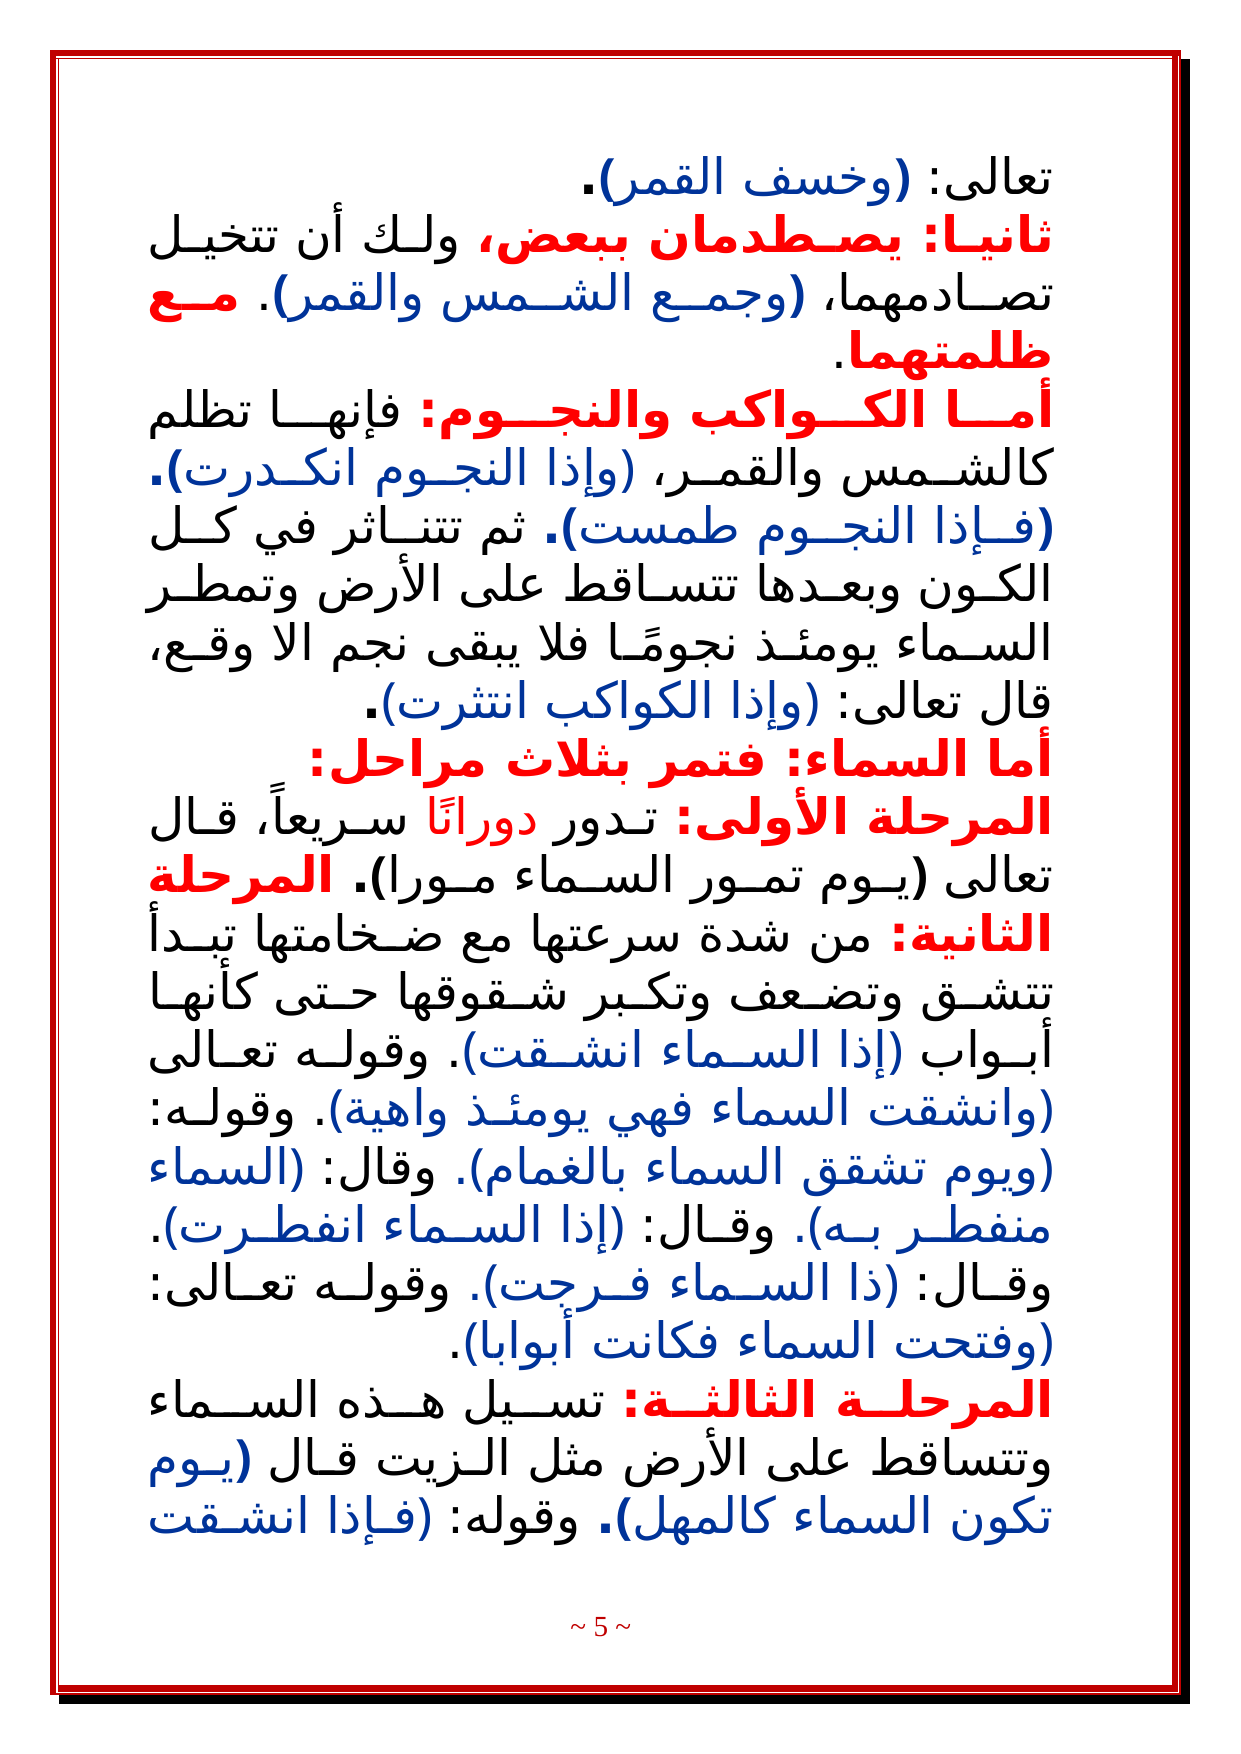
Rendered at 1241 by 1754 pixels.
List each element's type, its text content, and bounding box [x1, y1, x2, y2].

text المرحلة الأولى: تدور دورانًا سريعاً، قال تعالى ﴿يوم تمور السماء مورا﴾. المرحلة الثانية: من شدة سرعتها مع ضخامتها تبدأ تتشق وتضعف وتكبر شقوقها حتى كأنها أبواب ﴿إذا السماء انشقت﴾. وقوله تعالى ﴿وانشقت السماء فهي يومئذ واهية﴾. وقوله: ﴿ويوم تشقق السماء بالغمام﴾. وقال: ﴿السماء منفطر به﴾. وقال: ﴿إذا السماء انفطرت﴾. وقال: ﴿ذا السماء فرجت﴾. وقوله تعالى: ﴿وفتحت السماء فكانت أبوابا﴾. [148, 788, 1054, 1371]
text ثانيا: يصطدمان ببعض، ولك أن تتخيل تصادمهما، ﴿وجمع الشمس والقمر﴾. مع ظلمتهما. [148, 206, 1054, 381]
text أما الكواكب والنجوم: فإنها تظلم كالشمس والقمر، ﴿وإذا النجوم انكدرت﴾. ﴿فإذا النجوم طمست﴾. ثم تتناثر في كل الكون وبعدها تتساقط على الأرض وتمطر السماء يومئذ نجومًا فلا يبقى نجم الا وقع، قال تعالى: ﴿وإذا الكواكب انتثرت﴾. [148, 381, 1054, 730]
text أما السماء: فتمر بثلاث مراحل: [148, 730, 1054, 788]
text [148, 148, 1054, 206]
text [148, 1371, 1054, 1545]
